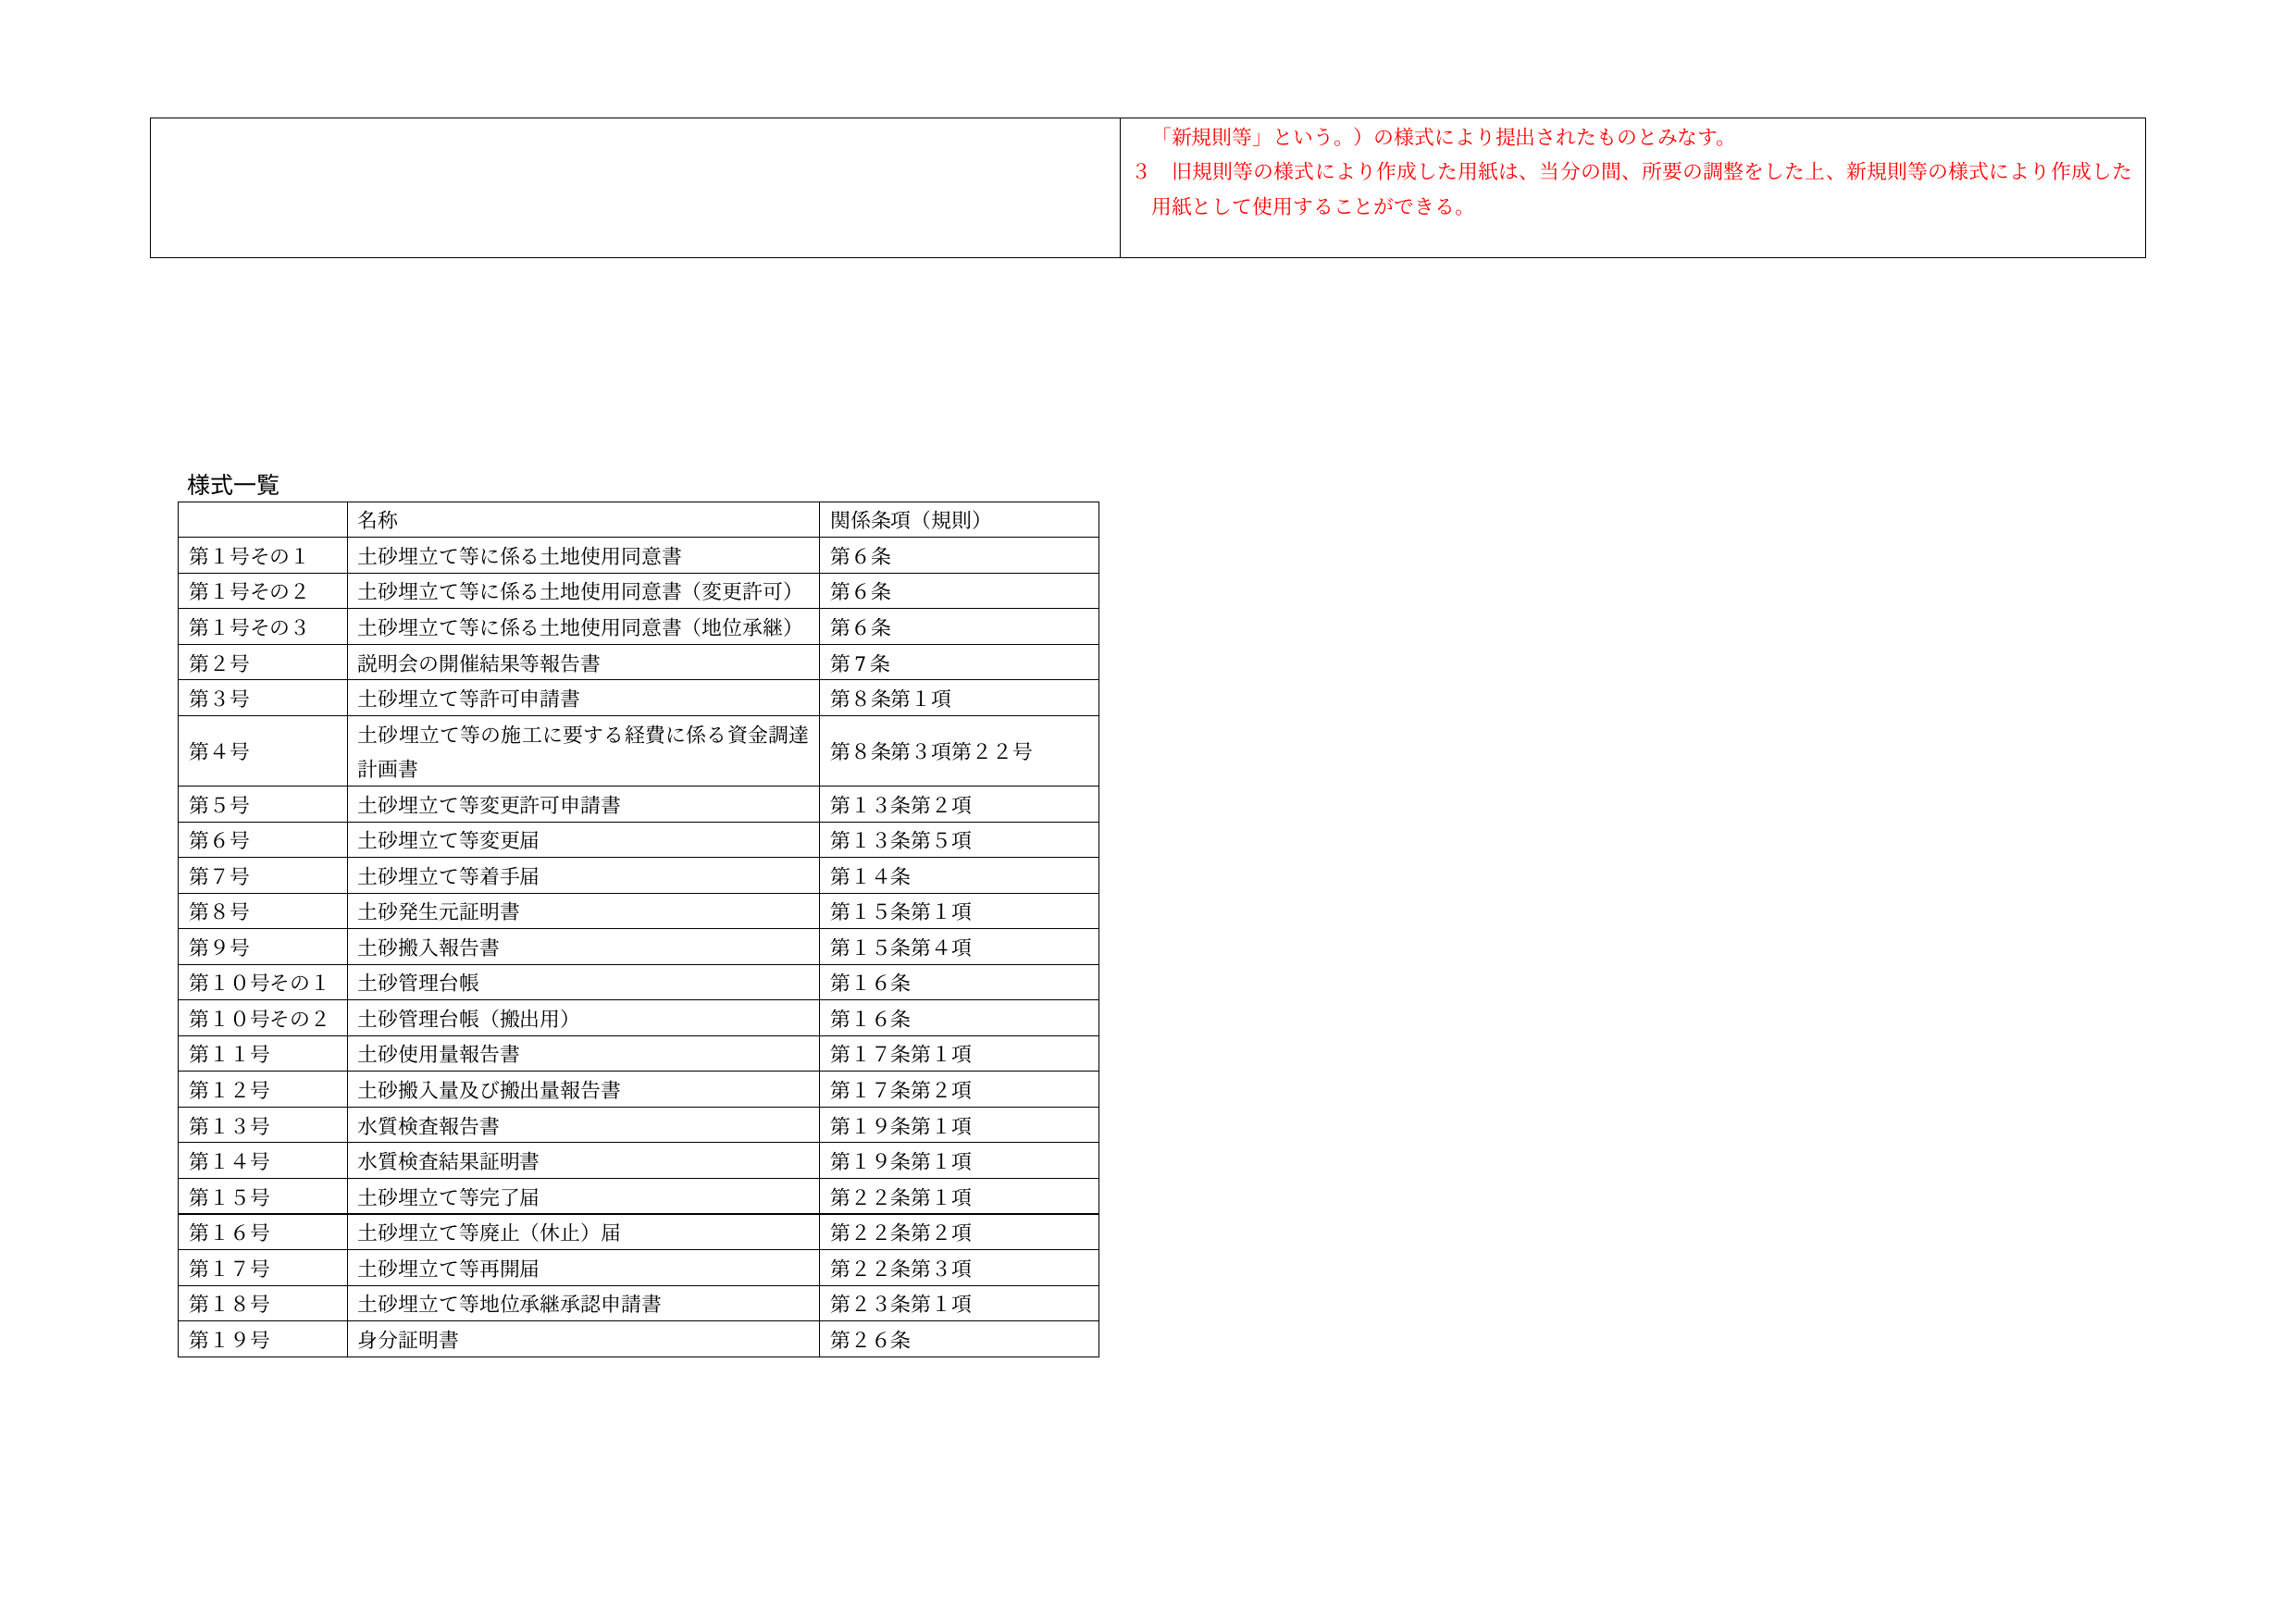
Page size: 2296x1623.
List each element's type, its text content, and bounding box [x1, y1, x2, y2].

table_cell 説明会の開催結果等報告書 [348, 645, 819, 679]
table_cell 第４号 [179, 716, 347, 786]
table_cell 第１０号その１ [179, 965, 347, 999]
table_cell 第１号その３ [179, 609, 347, 644]
table_cell 第１２号 [179, 1072, 347, 1107]
table_cell 第３号 [179, 680, 347, 715]
table_cell 土砂管理台帳 [348, 965, 819, 999]
table_cell 第６条 [820, 609, 1098, 644]
table_cell 第１７号 [179, 1250, 347, 1284]
table_cell 第１９条第１項 [820, 1143, 1098, 1178]
table_cell 第１５条第４項 [820, 929, 1098, 964]
table_cell 土砂埋立て等の施工に要する経費に係る資金調達計画書 [348, 716, 819, 786]
table_cell 第１３条第２項 [820, 787, 1098, 821]
table_cell 第１号その１ [179, 538, 347, 573]
table_cell 第１７条第２項 [820, 1072, 1098, 1107]
table_cell 土砂埋立て等許可申請書 [348, 680, 819, 715]
table_cell 第１９条第１項 [820, 1108, 1098, 1142]
table_cell 第６条 [820, 574, 1098, 608]
table_cell 第１８号 [179, 1286, 347, 1320]
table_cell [1121, 118, 2145, 257]
table_cell 土砂搬入量及び搬出量報告書 [348, 1072, 819, 1107]
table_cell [151, 118, 1120, 257]
table_cell 水質検査結果証明書 [348, 1143, 819, 1178]
table_cell 第７号 [179, 858, 347, 892]
table_cell 第１１号 [179, 1036, 347, 1071]
table_cell 水質検査報告書 [348, 1108, 819, 1142]
table_cell 第８号 [179, 894, 347, 928]
table_cell 第１６条 [820, 965, 1098, 999]
table_cell 第６号 [179, 823, 347, 857]
table_cell 第１０号その２ [179, 1000, 347, 1035]
table_cell 第１９号 [179, 1321, 347, 1357]
table_cell 土砂埋立て等に係る土地使用同意書（変更許可） [348, 574, 819, 608]
table_cell 第１４号 [179, 1143, 347, 1178]
table_cell 土砂埋立て等に係る土地使用同意書（地位承継） [348, 609, 819, 644]
table_cell 身分証明書 [348, 1321, 819, 1357]
table_cell 第7条 [820, 645, 1098, 679]
table_cell 第１４条 [820, 858, 1098, 892]
table_cell 第１６条 [820, 1000, 1098, 1035]
table_cell 土砂埋立て等地位承継承認申請書 [348, 1286, 819, 1320]
table_cell 土砂埋立て等廃止（休止）届 [348, 1215, 819, 1249]
table_cell 土砂埋立て等変更許可申請書 [348, 787, 819, 821]
table_cell 第２２条第２項 [820, 1215, 1098, 1249]
table_cell 第１６号 [179, 1215, 347, 1249]
table_cell 土砂埋立て等変更届 [348, 823, 819, 857]
table_cell 土砂使用量報告書 [348, 1036, 819, 1071]
table_cell 土砂搬入報告書 [348, 929, 819, 964]
table_header 名称 [348, 502, 819, 537]
table_cell 第１５号 [179, 1179, 347, 1213]
table_cell 第１７条第１項 [820, 1036, 1098, 1071]
table_cell 土砂管理台帳（搬出用） [348, 1000, 819, 1035]
table_cell 土砂埋立て等再開届 [348, 1250, 819, 1284]
table_header 関係条項（規則） [820, 502, 1098, 537]
table_cell 土砂発生元証明書 [348, 894, 819, 928]
table_cell 第１３条第５項 [820, 823, 1098, 857]
table_cell 第６条 [820, 538, 1098, 573]
text 様式一覧 [164, 466, 1113, 502]
table_cell 第５号 [179, 787, 347, 821]
table_cell 第８条第１項 [820, 680, 1098, 715]
table_cell 第８条第３項第２２号 [820, 716, 1098, 786]
table_cell 土砂埋立て等に係る土地使用同意書 [348, 538, 819, 573]
table_cell 土砂埋立て等着手届 [348, 858, 819, 892]
table_cell 第１５条第１項 [820, 894, 1098, 928]
table_cell 第２３条第１項 [820, 1286, 1098, 1320]
table_header [179, 502, 347, 537]
table_cell 第２２条第３項 [820, 1250, 1098, 1284]
table_cell 第９号 [179, 929, 347, 964]
table_cell 土砂埋立て等完了届 [348, 1179, 819, 1213]
table_cell 第２号 [179, 645, 347, 679]
table_cell 第１３号 [179, 1108, 347, 1142]
table_cell 第２６条 [820, 1321, 1098, 1357]
table_cell 第１号その２ [179, 574, 347, 608]
table_cell 第２２条第１項 [820, 1179, 1098, 1213]
